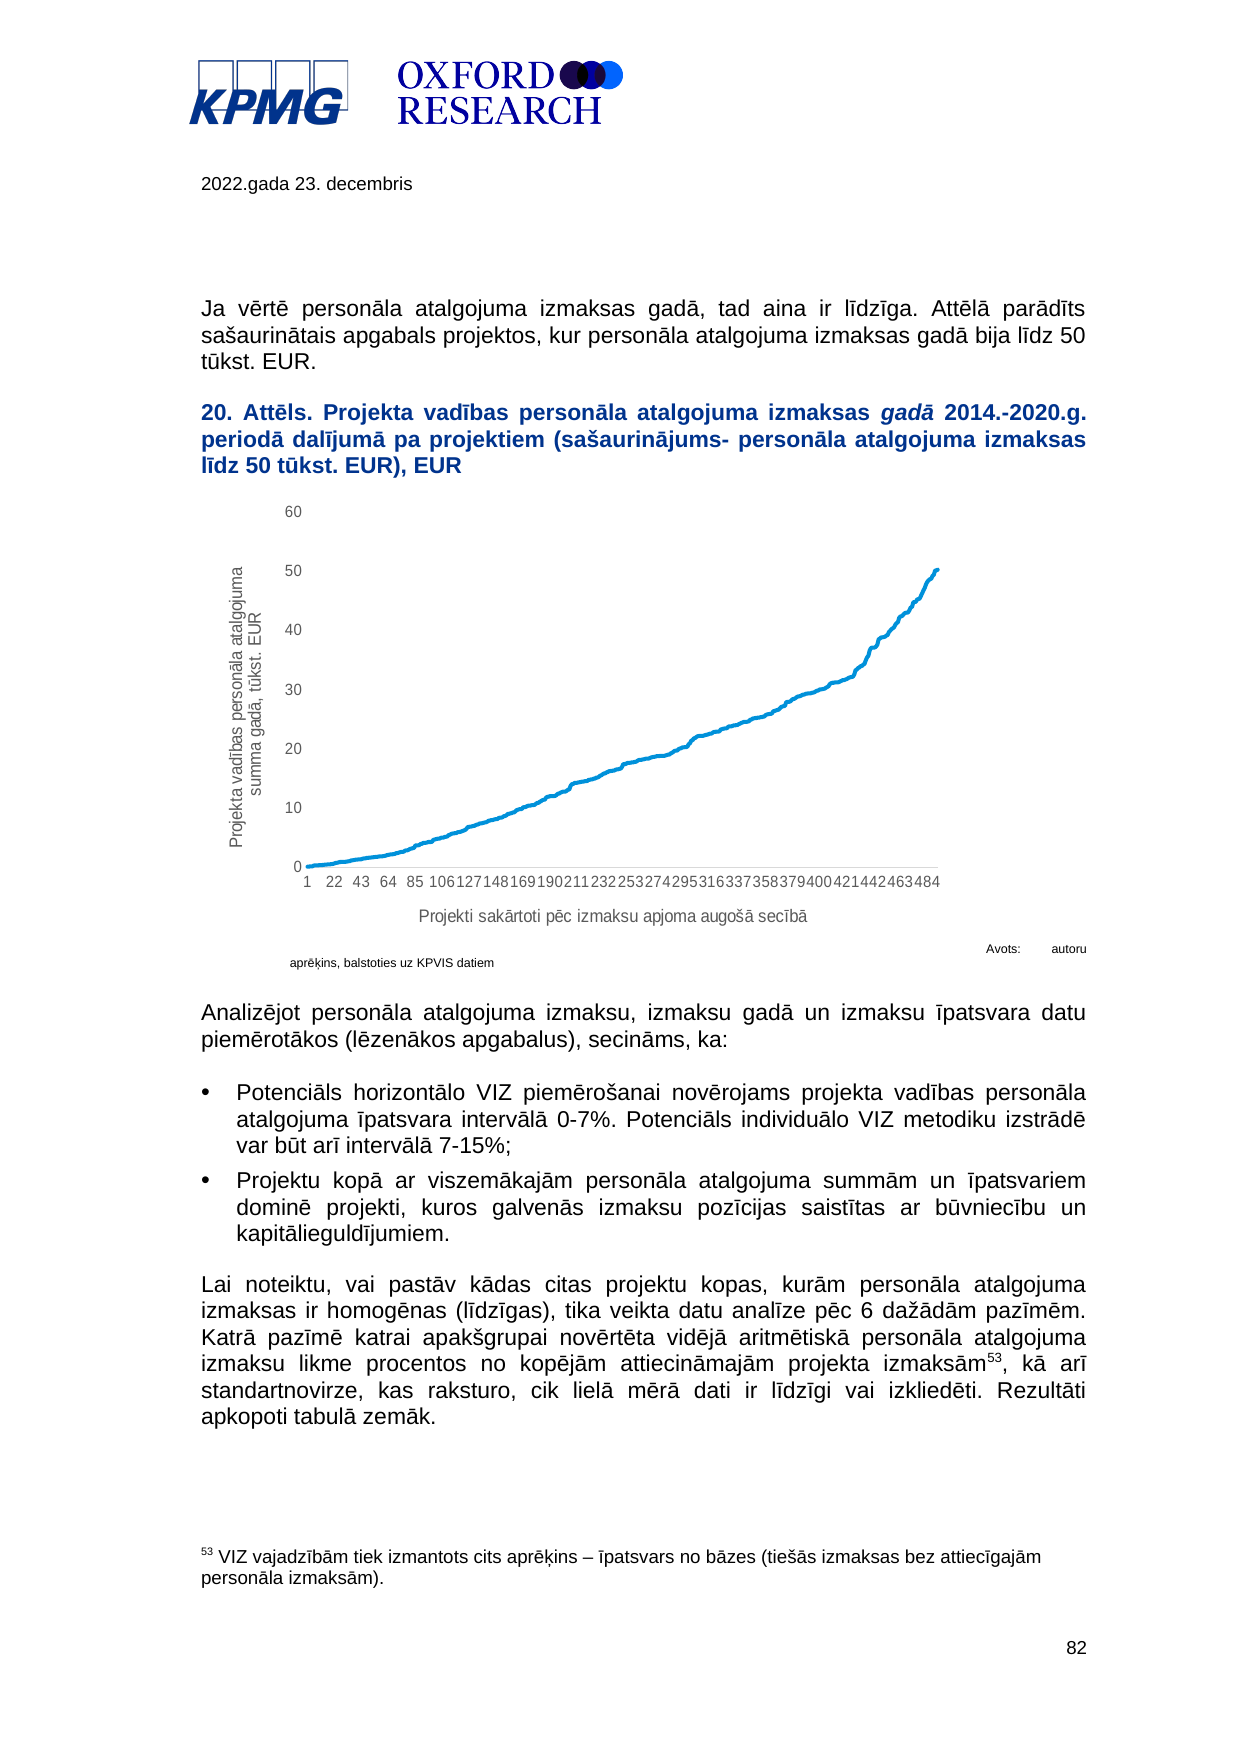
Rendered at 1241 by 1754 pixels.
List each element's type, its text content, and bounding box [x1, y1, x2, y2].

list Projektu kopā ar viszemākajām personāla atalgojuma summām un īpatsvariem dominē projekti, kuros galvenās izmaksu pozīcijas saistītas ar būvniecību un kapitālieguldījumiem. [201, 1165, 1087, 1246]
picture [397, 60, 623, 125]
text Lai noteiktu, vai pastāv kādas citas projektu kopas, kurām personāla atalgojuma izmaksas ir homogēnas (līdzīgas), tika veikta datu analīze pēc 6 dažādām pazīmēm. Katrā pazīmē katrai apakšgrupai novērtēta vidējā aritmētiskā personāla atalgojuma izmaksu likme procentos no kopējām attiecināmajām projekta izmaksām, kā arī standartnovirze, kas raksturo, cik lielā mērā dati ir līdzīgi vai izkliedēti. Rezultāti apkopoti tabulā zemāk. [201, 1271, 1087, 1429]
text Avots: autoru aprēķins, balstoties uz KPVIS datiem [201, 493, 1087, 970]
picture [189, 60, 349, 125]
text 20. Attēls. Projekta vadības personāla atalgojuma izmaksas gadā 2014.-2020.g. periodā dalījumā pa projektiem (sašaurinājums- personāla atalgojuma izmaksas līdz 50 tūkst. EUR), EUR [201, 399, 1087, 478]
list Potenciāls horizontālo VIZ piemērošanai novērojams projekta vadības personāla atalgojuma īpatsvara intervālā 0-7%. Potenciāls individuālo VIZ metodiku izstrādē var būt arī intervālā 7-15%; [201, 1077, 1087, 1158]
text Ja vērtē personāla atalgojuma izmaksas gadā, tad aina ir līdzīga. Attēlā parādīts sašaurinātais apgabals projektos, kur personāla atalgojuma izmaksas gadā bija līdz 50 tūkst. EUR. [201, 295, 1087, 374]
text Analizējot personāla atalgojuma izmaksu, izmaksu gadā un izmaksu īpatsvara datu piemērotākos (lēzenākos apgabalus), secināms, ka: [201, 999, 1087, 1052]
